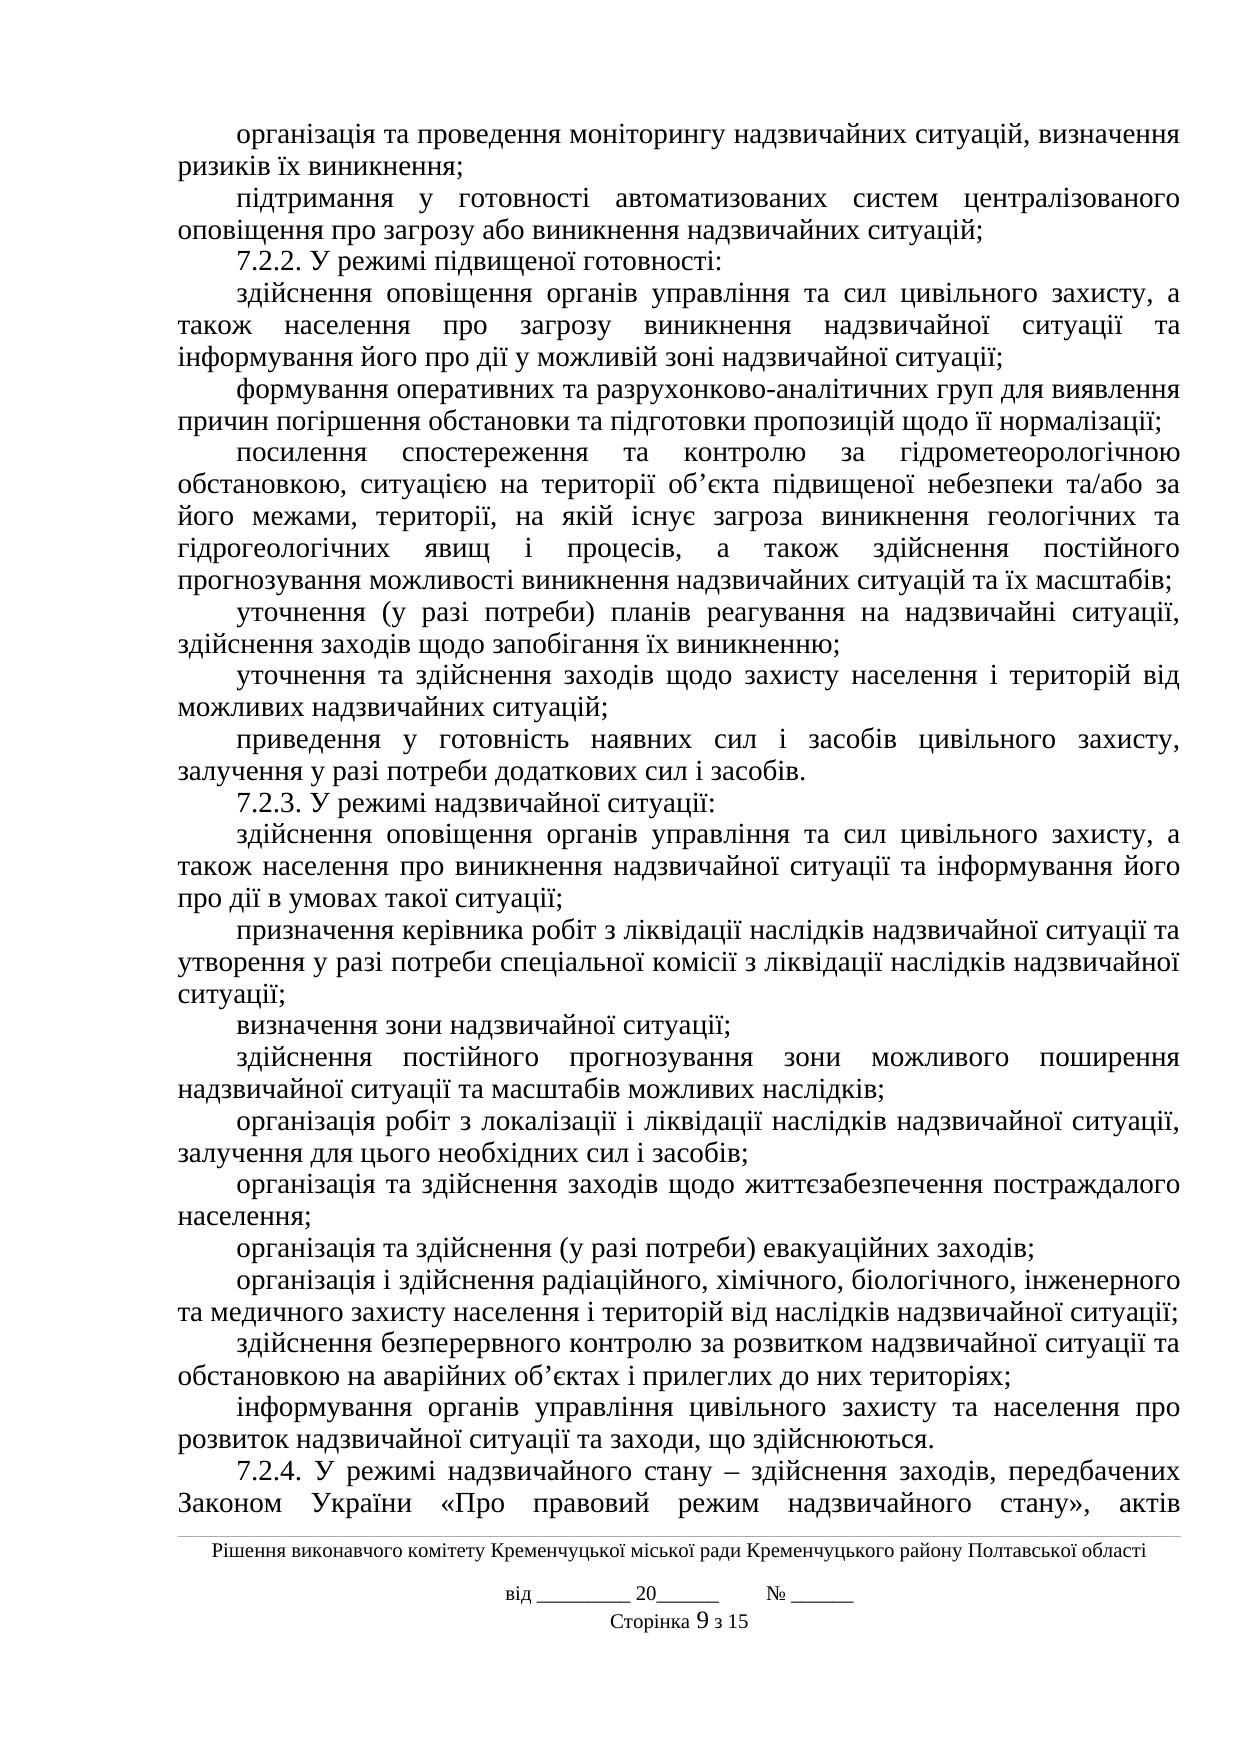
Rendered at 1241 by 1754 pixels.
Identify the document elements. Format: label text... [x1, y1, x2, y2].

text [177, 1455, 1181, 1518]
text 7.2.3. У режимі надзвичайної ситуації: [177, 787, 1181, 818]
text здійснення оповіщення органів управління та сил цивільного захисту, а також населення про виникнення надзвичайної ситуації та інформування його про дії в умовах такої ситуації; [177, 818, 1181, 914]
text підтримання у готовності автоматизованих систем централізованого оповіщення про загрозу або виникнення надзвичайних ситуацій; [177, 182, 1181, 245]
text організація та здійснення заходів щодо життєзабезпечення постраждалого населення; [177, 1168, 1181, 1232]
text формування оперативних та разрухонково-аналітичних груп для виявлення причин погіршення обстановки та підготовки пропозицій щодо її нормалізації; [177, 373, 1181, 436]
text організація і здійснення радіаційного, хімічного, біологічного, інженерного та медичного захисту населення і територій від наслідків надзвичайної ситуації; [177, 1264, 1181, 1327]
text уточнення (у разі потреби) планів реагування на надзвичайні ситуації, здійснення заходів щодо запобігання їх виникненню; [177, 596, 1181, 659]
text організація робіт з локалізації і ліквідації наслідків надзвичайної ситуації, залучення для цього необхідних сил і засобів; [177, 1105, 1181, 1168]
text 7.2.2. У режимі підвищеної готовності: [177, 245, 1181, 277]
text організація та проведення моніторингу надзвичайних ситуацій, визначення ризиків їх виникнення; [177, 118, 1181, 182]
text призначення керівника робіт з ліквідації наслідків надзвичайної ситуації та утворення у разі потреби спеціальної комісії з ліквідації наслідків надзвичайної ситуації; [177, 914, 1181, 1009]
text уточнення та здійснення заходів щодо захисту населення і територій від можливих надзвичайних ситуацій; [177, 659, 1181, 723]
text посилення спостереження та контролю за гідрометеорологічною обстановкою, ситуацією на території об’єкта підвищеної небезпеки та/або за його межами, території, на якій існує загроза виникнення геологічних та гідрогеологічних явищ і процесів, а також здійснення постійного прогнозування можливості виникнення надзвичайних ситуацій та їх масштабів; [177, 436, 1181, 596]
text здійснення оповіщення органів управління та сил цивільного захисту, а також населення про загрозу виникнення надзвичайної ситуації та інформування його про дії у можливій зоні надзвичайної ситуації; [177, 277, 1181, 373]
text організація та здійснення (у разі потреби) евакуаційних заходів; [177, 1232, 1181, 1264]
text приведення у готовність наявних сил і засобів цивільного захисту, залучення у разі потреби додаткових сил і засобів. [177, 723, 1181, 787]
text визначення зони надзвичайної ситуації; [177, 1009, 1181, 1041]
text здійснення безперервного контролю за розвитком надзвичайної ситуації та обстановкою на аварійних об’єктах і прилеглих до них територіях; [177, 1327, 1181, 1391]
text інформування органів управління цивільного захисту та населення про розвиток надзвичайної ситуації та заходи, що здійснюються. [177, 1391, 1181, 1455]
text здійснення постійного прогнозування зони можливого поширення надзвичайної ситуації та масштабів можливих наслідків; [177, 1041, 1181, 1105]
